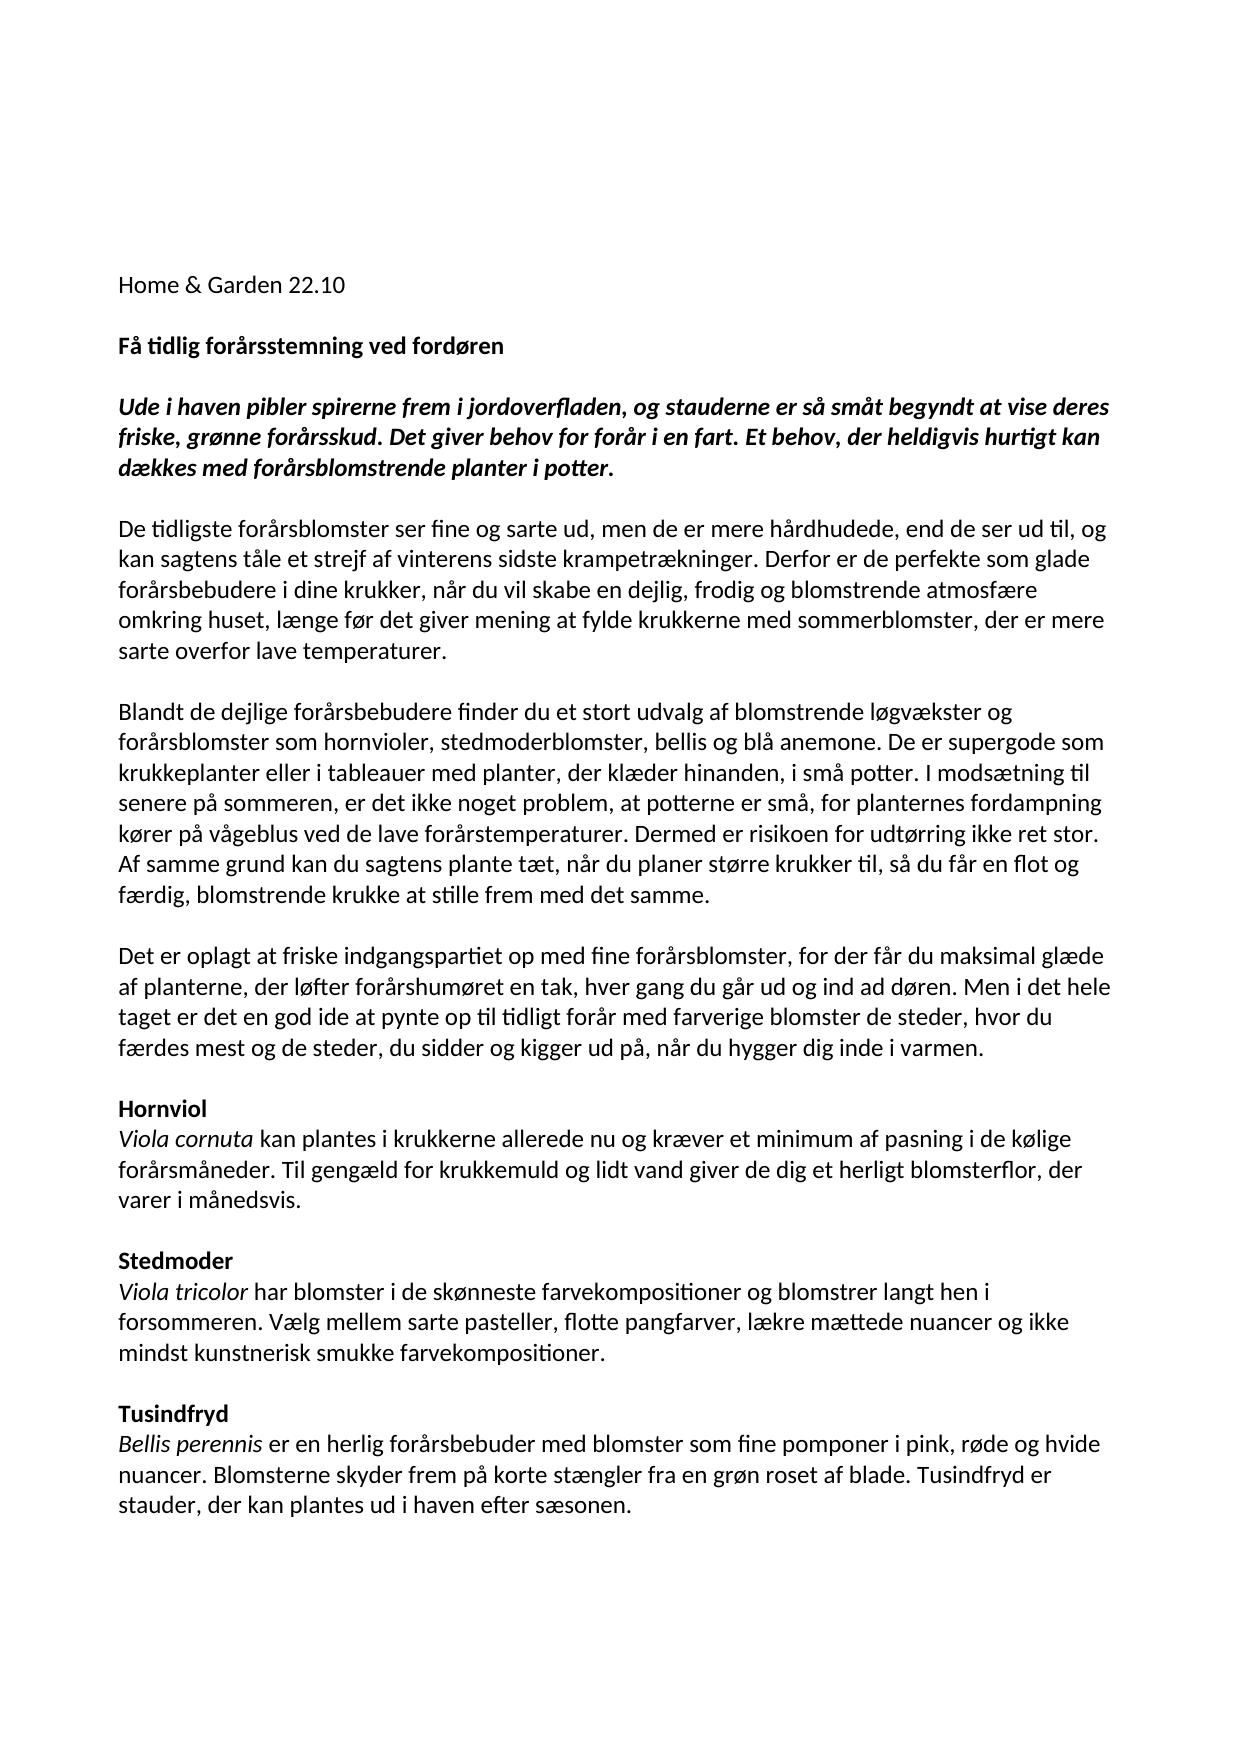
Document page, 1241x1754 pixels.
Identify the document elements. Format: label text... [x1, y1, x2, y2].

text Bellis perennis er en herlig forårsbebuder med blomster som fine pomponer i pink, røde og hvide nuancer. Blomsterne skyder frem på korte stængler fra en grøn roset af blade. Tusindfryd er stauder, der kan plantes ud i haven efter sæsonen. [118, 1428, 1122, 1520]
text Blandt de dejlige forårsbebudere finder du et stort udvalg af blomstrende løgvækster og forårsblomster som hornvioler, stedmoderblomster, bellis og blå anemone. De er supergode som krukkeplanter eller i tableauer med planter, der klæder hinanden, i små potter. I modsætning til senere på sommeren, er det ikke noget problem, at potterne er små, for planternes fordampning kører på vågeblus ved de lave forårstemperaturer. Dermed er risikoen for udtørring ikke ret stor. [118, 696, 1122, 849]
text De tidligste forårsblomster ser fine og sarte ud, men de er mere hårdhudede, end de ser ud til, og kan sagtens tåle et strejf af vinterens sidste krampetrækninger. Derfor er de perfekte som glade forårsbebudere i dine krukker, når du vil skabe en dejlig, frodig og blomstrende atmosfære omkring huset, længe før det giver mening at fylde krukkerne med sommerblomster, der er mere sarte overfor lave temperaturer. [118, 513, 1122, 666]
text Tusindfryd [118, 1398, 1122, 1428]
text Det er oplagt at friske indgangspartiet op med fine forårsblomster, for der får du maksimal glæde af planterne, der løfter forårshumøret en tak, hver gang du går ud og ind ad døren. Men i det hele taget er det en god ide at pynte op til tidligt forår med farverige blomster de steder, hvor du færdes mest og de steder, du sidder og kigger ud på, når du hygger dig inde i varmen. [118, 940, 1122, 1062]
text Hornviol [118, 1093, 1122, 1123]
text Af samme grund kan du sagtens plante tæt, når du planer større krukker til, så du får en flot og færdig, blomstrende krukke at stille frem med det samme. [118, 849, 1122, 910]
text Stedmoder [118, 1245, 1122, 1276]
text Viola cornuta kan plantes i krukkerne allerede nu og kræver et minimum af pasning i de kølige forårsmåneder. Til gengæld for krukkemuld og lidt vand giver de dig et herligt blomsterflor, der varer i månedsvis. [118, 1123, 1122, 1215]
text Home & Garden 22.10 [118, 269, 1122, 299]
text Få tidlig forårsstemning ved fordøren [118, 330, 1122, 360]
text Ude i haven pibler spirerne frem i jordoverfladen, og stauderne er så småt begyndt at vise deres friske, grønne forårsskud. Det giver behov for forår i en fart. Et behov, der heldigvis hurtigt kan dækkes med forårsblomstrende planter i potter. [118, 391, 1122, 482]
text Viola tricolor har blomster i de skønneste farvekompositioner og blomstrer langt hen i forsommeren. Vælg mellem sarte pasteller, flotte pangfarver, lækre mættede nuancer og ikke mindst kunstnerisk smukke farvekompositioner. [118, 1276, 1122, 1367]
